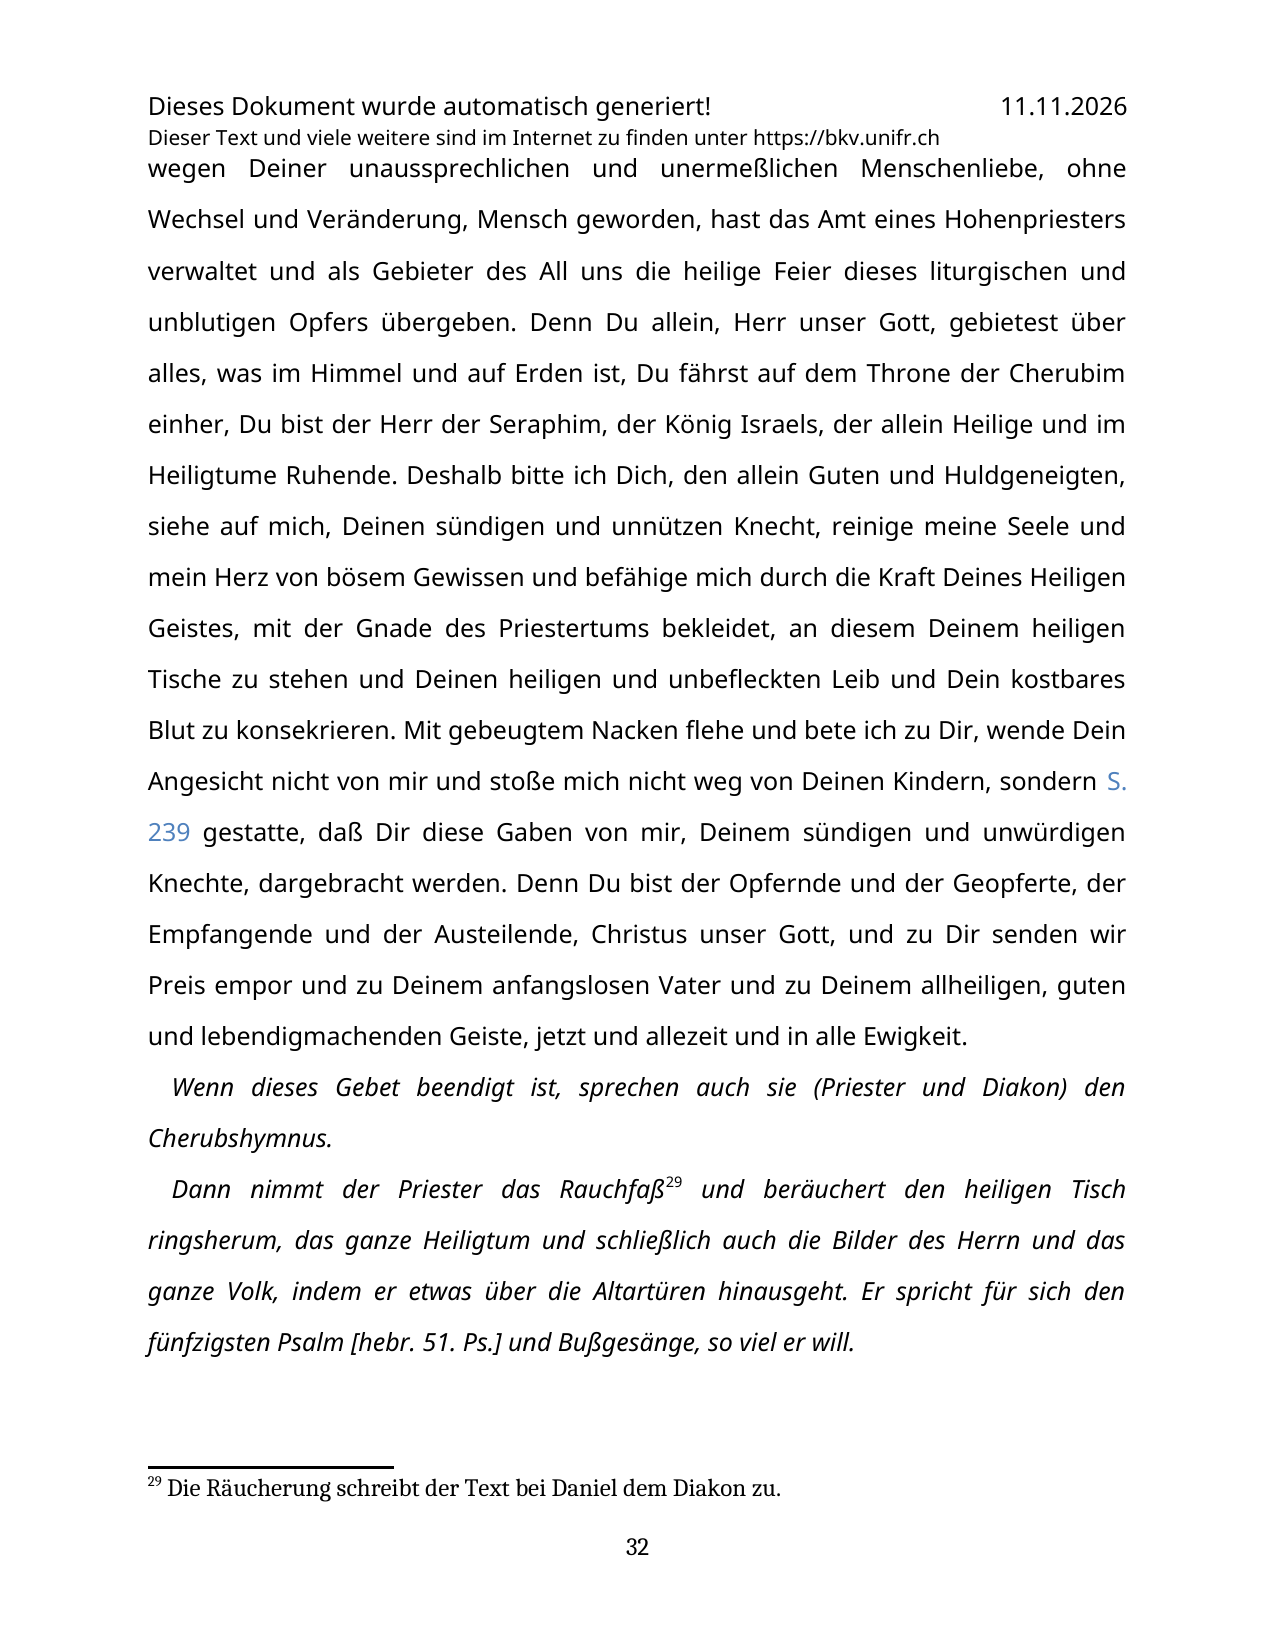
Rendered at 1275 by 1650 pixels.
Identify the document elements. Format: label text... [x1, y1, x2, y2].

text Dann nimmt der Priester das Rauchfaß und beräuchert den heiligen Tisch ringsherum, das ganze Heiligtum und schließlich auch die Bilder des Herrn und das ganze Volk, indem er etwas über die Altartüren hinausgeht. Er spricht für sich den fünfzigsten Psalm [hebr. 51. Ps.] und Bußgesänge, so viel er will. [148, 1172, 1127, 1359]
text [148, 151, 1127, 1053]
text Wenn dieses Gebet beendigt ist, sprechen auch sie (Priester und Diakon) den Cherubshymnus. [148, 1070, 1127, 1155]
